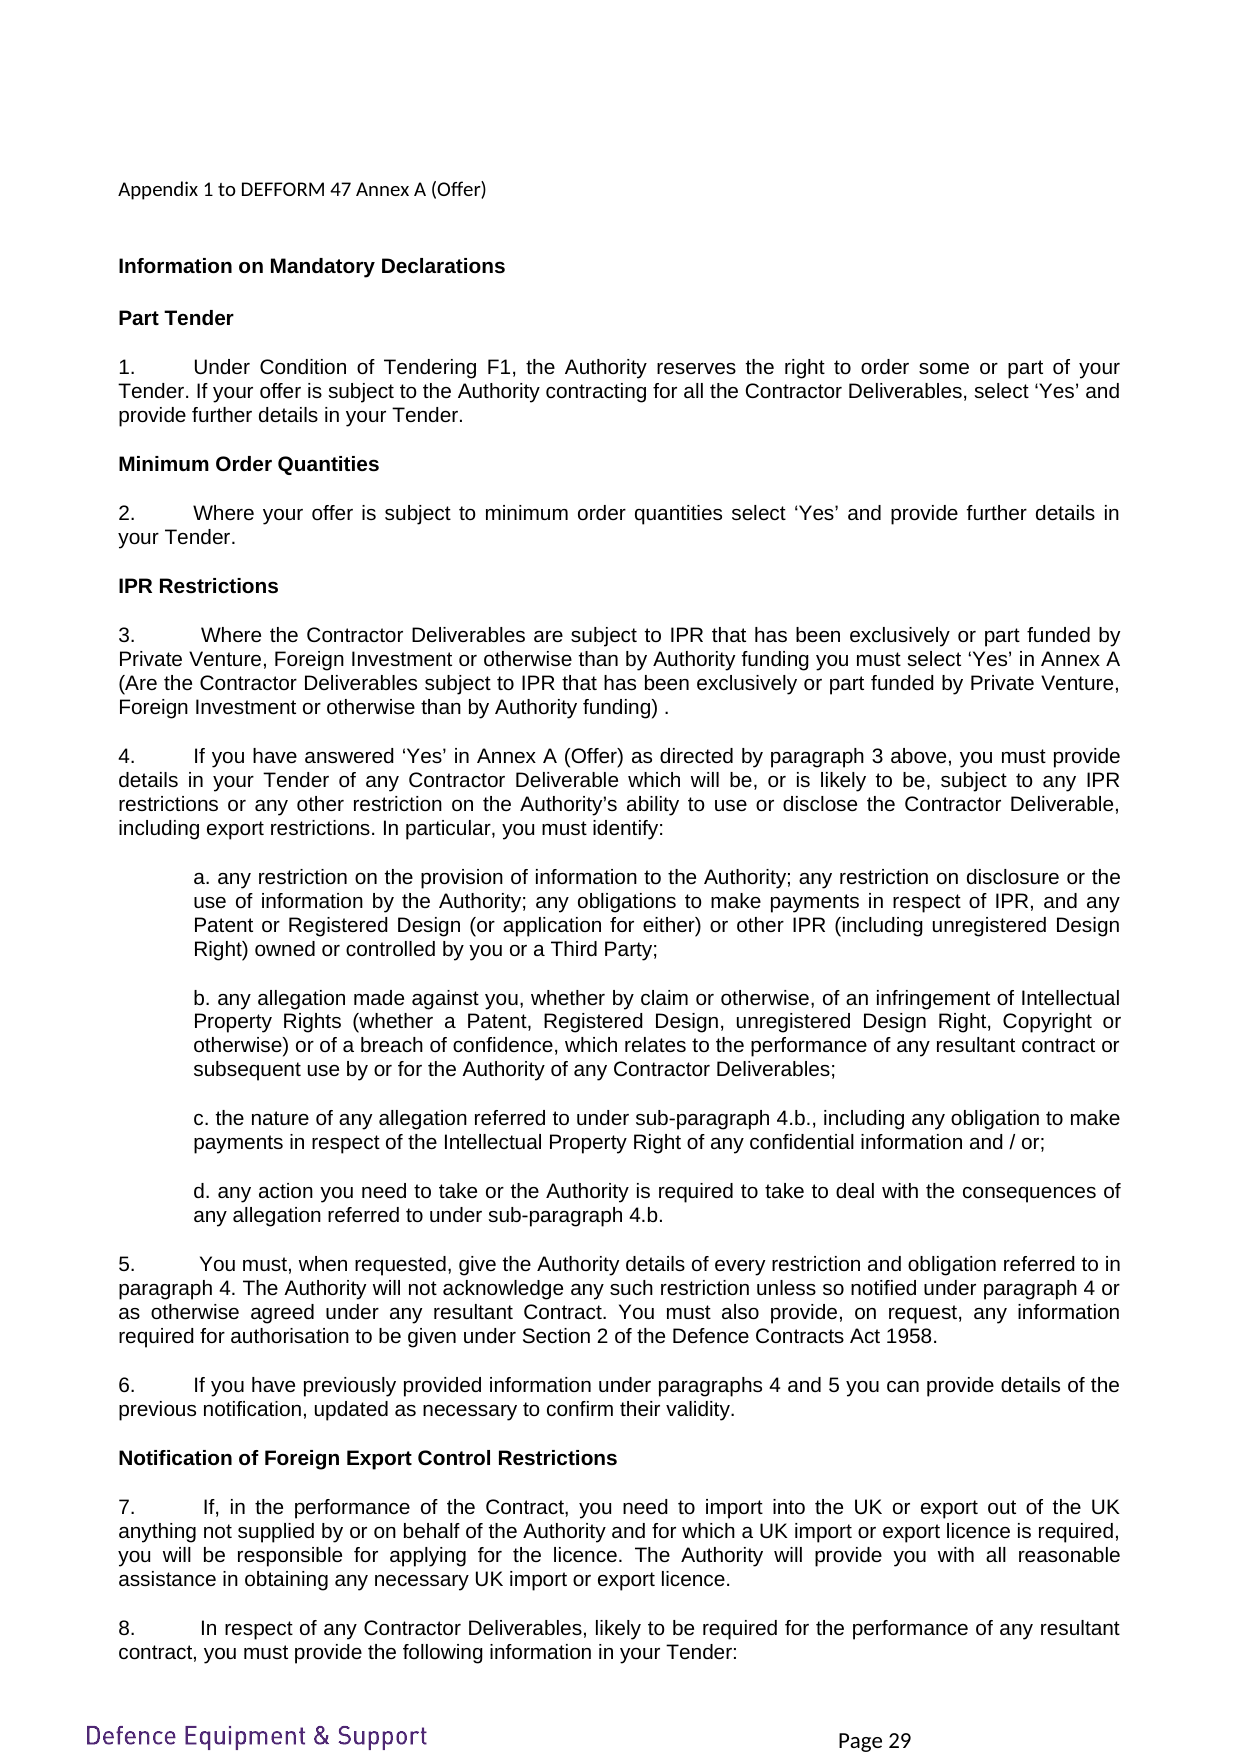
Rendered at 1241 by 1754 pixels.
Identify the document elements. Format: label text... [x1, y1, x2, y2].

text 3. Where the Contractor Deliverables are subject to IPR that has been exclusively or part funded by Private Venture, Foreign Investment or otherwise than by Authority funding you must select ‘Yes’ in Annex A (Are the Contractor Deliverables subject to IPR that has been exclusively or part funded by Private Venture, Foreign Investment or otherwise than by Authority funding) . [118, 623, 1122, 719]
text c. the nature of any allegation referred to under sub-paragraph 4.b., including any obligation to make payments in respect of the Intellectual Property Right of any confidential information and / or; [193, 1106, 1122, 1154]
text 6. If you have previously provided information under paragraphs 4 and 5 you can provide details of the previous notification, updated as necessary to confirm their validity. [118, 1373, 1122, 1421]
text IPR Restrictions [118, 574, 1122, 598]
text 4. If you have answered ‘Yes’ in Annex A (Offer) as directed by paragraph 3 above, you must provide details in your Tender of any Contractor Deliverable which will be, or is likely to be, subject to any IPR restrictions or any other restriction on the Authority’s ability to use or disclose the Contractor Deliverable, including export restrictions. In particular, you must identify: [118, 744, 1122, 839]
text 1. Under Condition of Tendering F1, the Authority reserves the right to order some or part of your Tender. If your offer is subject to the Authority contracting for all the Contractor Deliverables, select ‘Yes’ and provide further details in your Tender. [118, 355, 1122, 427]
text 7. If, in the performance of the Contract, you need to import into the UK or export out of the UK anything not supplied by or on behalf of the Authority and for which a UK import or export licence is required, you will be responsible for applying for the licence. The Authority will provide you with all reasonable assistance in obtaining any necessary UK import or export licence. [118, 1495, 1122, 1591]
text Part Tender [118, 306, 1122, 330]
text Minimum Order Quantities [118, 452, 1122, 476]
text 8. In respect of any Contractor Deliverables, likely to be required for the performance of any resultant contract, you must provide the following information in your Tender: [118, 1616, 1122, 1663]
text b. any allegation made against you, whether by claim or otherwise, of an infringement of Intellectual Property Rights (whether a Patent, Registered Design, unregistered Design Right, Copyright or otherwise) or of a breach of confidence, which relates to the performance of any resultant contract or subsequent use by or for the Authority of any Contractor Deliverables; [193, 985, 1122, 1081]
text Notification of Foreign Export Control Restrictions [118, 1446, 1122, 1470]
text Information on Mandatory Declarations [118, 254, 1122, 278]
text 2. Where your offer is subject to minimum order quantities select ‘Yes’ and provide further details in your Tender. [118, 501, 1122, 549]
text d. any action you need to take or the Authority is required to take to deal with the consequences of any allegation referred to under sub-paragraph 4.b. [193, 1179, 1122, 1227]
text 5. You must, when requested, give the Authority details of every restriction and obligation referred to in paragraph 4. The Authority will not acknowledge any such restriction unless so notified under paragraph 4 or as otherwise agreed under any resultant Contract. You must also provide, on request, any information required for authorisation to be given under Section 2 of the Defence Contracts Act 1958. [118, 1252, 1122, 1348]
text a. any restriction on the provision of information to the Authority; any restriction on disclosure or the use of information by the Authority; any obligations to make payments in respect of IPR, and any Patent or Registered Design (or application for either) or other IPR (including unregistered Design Right) owned or controlled by you or a Third Party; [193, 864, 1122, 960]
picture [77, 1717, 444, 1754]
text Appendix 1 to DEFFORM 47 Annex A (Offer) [118, 176, 1122, 202]
